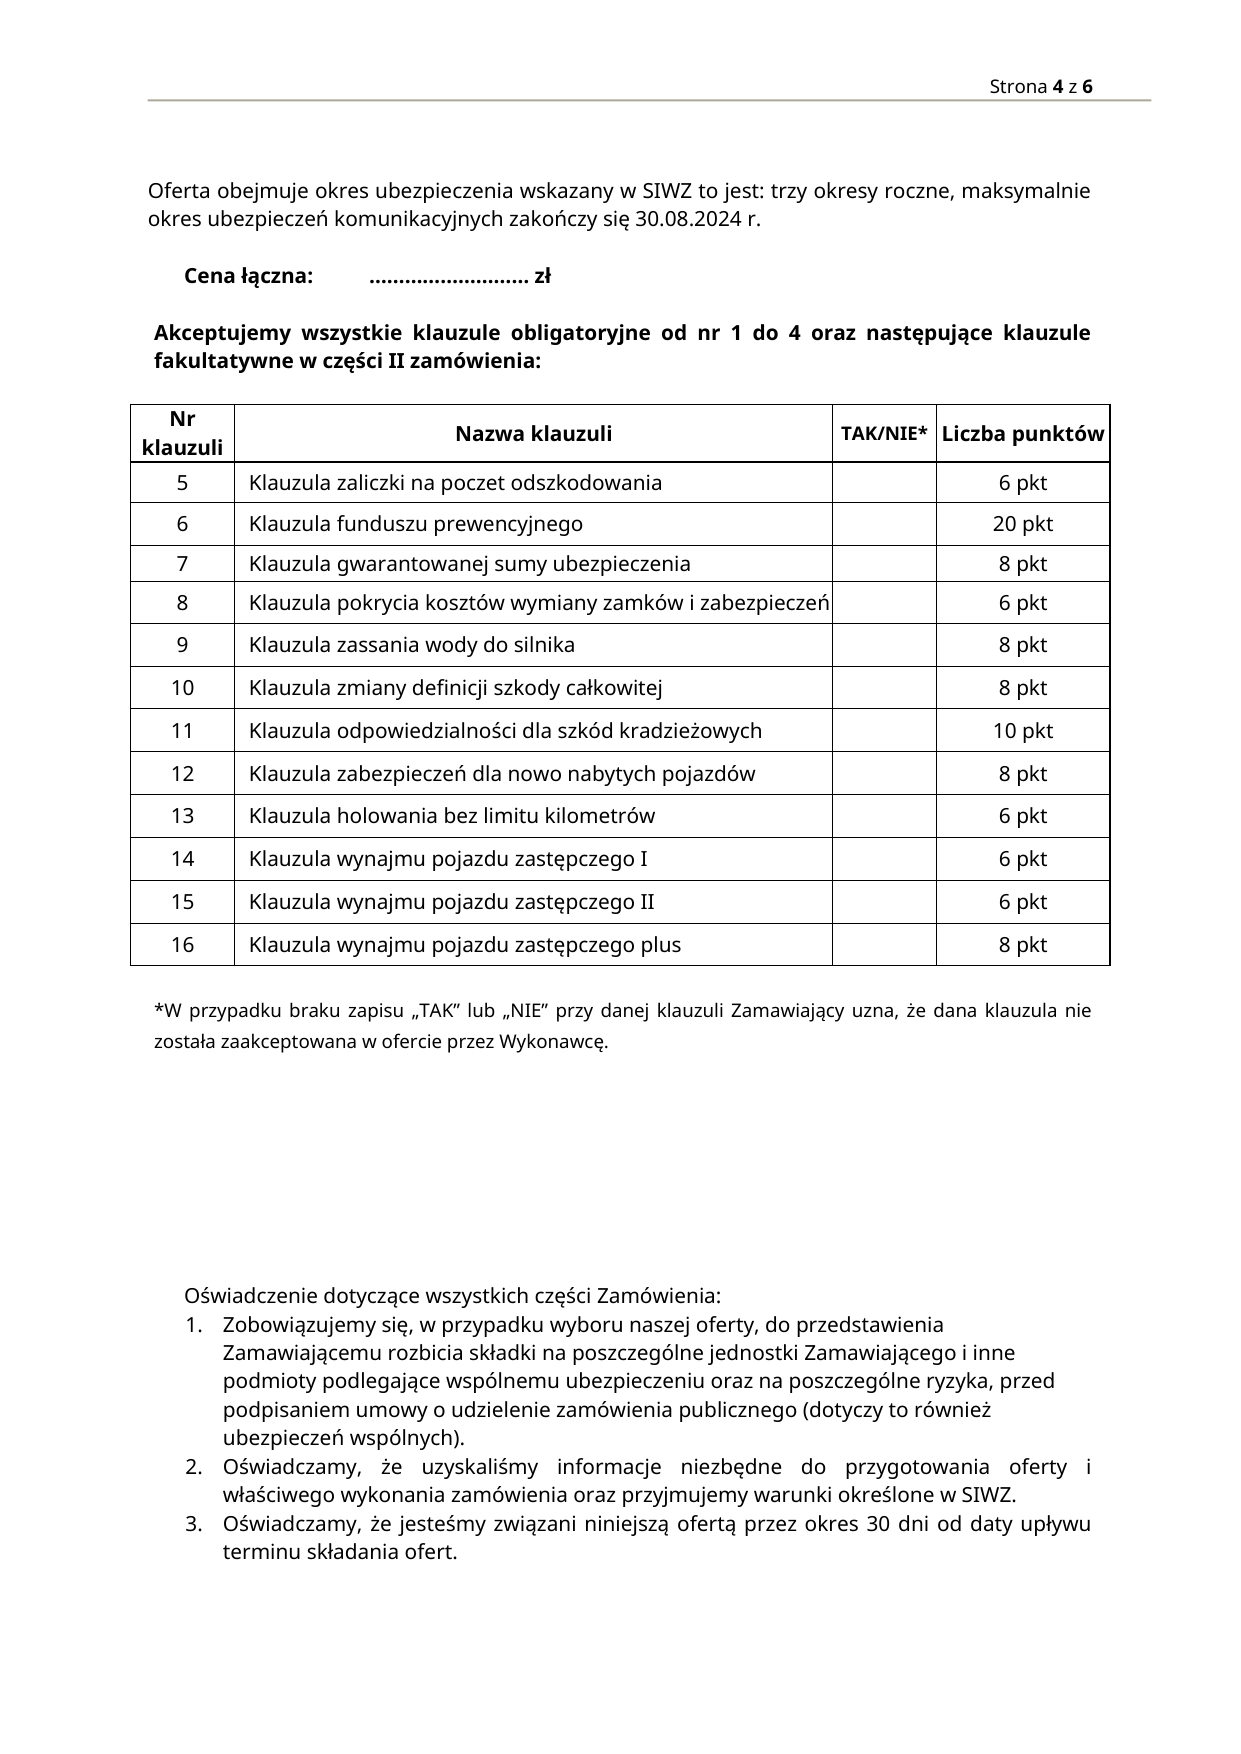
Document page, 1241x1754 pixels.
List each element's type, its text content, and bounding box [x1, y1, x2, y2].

table_cell 9 [131, 624, 234, 666]
table_cell [833, 924, 936, 965]
table_cell 8 pkt [937, 752, 1109, 794]
table_cell [833, 838, 936, 879]
text Oświadczenie dotyczące wszystkich części Zamówienia: [184, 1281, 1093, 1310]
list Oświadczamy, że jesteśmy związani niniejszą ofertą przez okres 30 dni od daty upływu terminu składania ofert. [185, 1509, 1093, 1566]
table_cell [833, 881, 936, 922]
table_cell 6 pkt [937, 838, 1109, 879]
table_cell 8 [131, 582, 234, 623]
table_cell [833, 709, 936, 751]
table_cell 8 pkt [937, 546, 1109, 581]
table_cell 5 [131, 463, 234, 502]
text Cena łączna: ……………………… zł [184, 261, 1093, 290]
table_cell 15 [131, 881, 234, 922]
table_cell Klauzula funduszu prewencyjnego [235, 503, 832, 545]
table_cell [833, 463, 936, 502]
table_cell Klauzula gwarantowanej sumy ubezpieczenia [235, 546, 832, 581]
table_cell Klauzula zaliczki na poczet odszkodowania [235, 463, 832, 502]
table_cell 12 [131, 752, 234, 794]
list Oświadczamy, że uzyskaliśmy informacje niezbędne do przygotowania oferty i właściwego wykonania zamówienia oraz przyjmujemy warunki określone w SIWZ. [185, 1452, 1093, 1509]
table_cell [833, 582, 936, 623]
table_cell 8 pkt [937, 924, 1109, 965]
table_cell 6 pkt [937, 463, 1109, 502]
table_header Nr klauzuli [131, 405, 234, 461]
table_cell [833, 795, 936, 837]
table_cell 13 [131, 795, 234, 837]
table_cell Klauzula holowania bez limitu kilometrów [235, 795, 832, 837]
table_cell 8 pkt [937, 667, 1109, 708]
table_cell 10 [131, 667, 234, 708]
table_cell 6 [131, 503, 234, 545]
table_header Nazwa klauzuli [235, 405, 832, 461]
table_cell 6 pkt [937, 582, 1109, 623]
table_cell 6 pkt [937, 881, 1109, 922]
table_cell 16 [131, 924, 234, 965]
table_cell 14 [131, 838, 234, 879]
text Akceptujemy wszystkie klauzule obligatoryjne od nr 1 do 4 oraz następujące klauzule fakultatywne w części II zamówienia: [154, 318, 1093, 375]
table_cell Klauzula zmiany definicji szkody całkowitej [235, 667, 832, 708]
table_cell [833, 503, 936, 545]
table_cell Klauzula zassania wody do silnika [235, 624, 832, 666]
text *W przypadku braku zapisu „TAK” lub „NIE” przy danej klauzuli Zamawiający uzna, że dana klauzula nie została zaakceptowana w ofercie przez Wykonawcę. [154, 992, 1093, 1054]
table_cell 11 [131, 709, 234, 751]
table_cell Klauzula wynajmu pojazdu zastępczego I [235, 838, 832, 879]
table_cell 20 pkt [937, 503, 1109, 545]
table_cell [833, 624, 936, 666]
table_cell 7 [131, 546, 234, 581]
table_cell [833, 752, 936, 794]
text Oferta obejmuje okres ubezpieczenia wskazany w SIWZ to jest: trzy okresy roczne, maksymalnie okres ubezpieczeń komunikacyjnych zakończy się 30.08.2024 r. [148, 176, 1093, 233]
table_header Liczba punktów [937, 405, 1109, 461]
table_cell Klauzula wynajmu pojazdu zastępczego plus [235, 924, 832, 965]
list Zobowiązujemy się, w przypadku wyboru naszej oferty, do przedstawienia Zamawiającemu rozbicia składki na poszczególne jednostki Zamawiającego i inne podmioty podlegające wspólnemu ubezpieczeniu oraz na poszczególne ryzyka, przed podpisaniem umowy o udzielenie zamówienia publicznego (dotyczy to również ubezpieczeń wspólnych). [185, 1310, 1093, 1452]
table_cell Klauzula odpowiedzialności dla szkód kradzieżowych [235, 709, 832, 751]
table_cell 6 pkt [937, 795, 1109, 837]
table_cell Klauzula zabezpieczeń dla nowo nabytych pojazdów [235, 752, 832, 794]
table_header TAK/NIE* [833, 405, 936, 461]
table_cell [833, 667, 936, 708]
table_cell 8 pkt [937, 624, 1109, 666]
table_cell Klauzula wynajmu pojazdu zastępczego II [235, 881, 832, 922]
table_cell [833, 546, 936, 581]
table_cell 10 pkt [937, 709, 1109, 751]
table_cell Klauzula pokrycia kosztów wymiany zamków i zabezpieczeń [235, 582, 832, 623]
